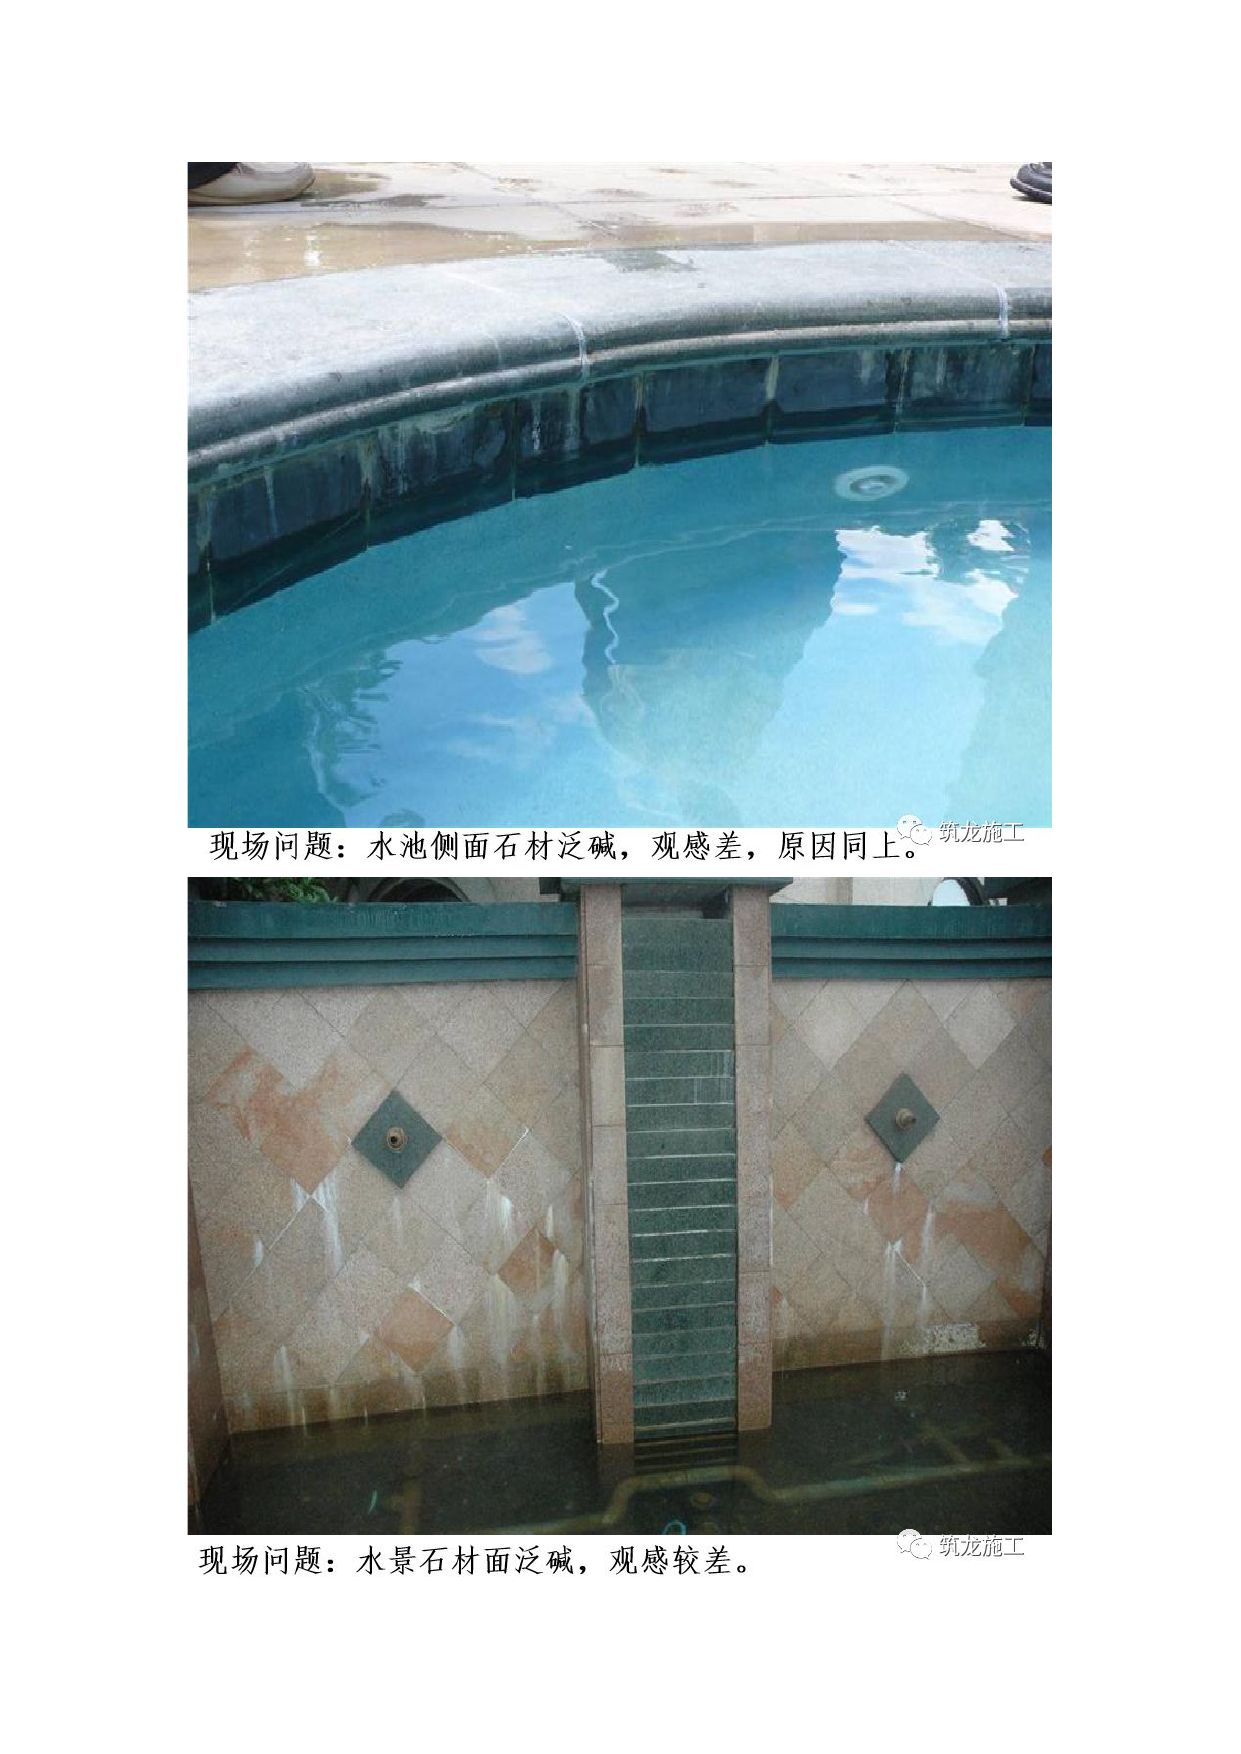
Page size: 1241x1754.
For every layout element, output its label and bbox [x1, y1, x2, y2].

picture [187, 162, 1052, 870]
picture [187, 877, 1052, 1584]
